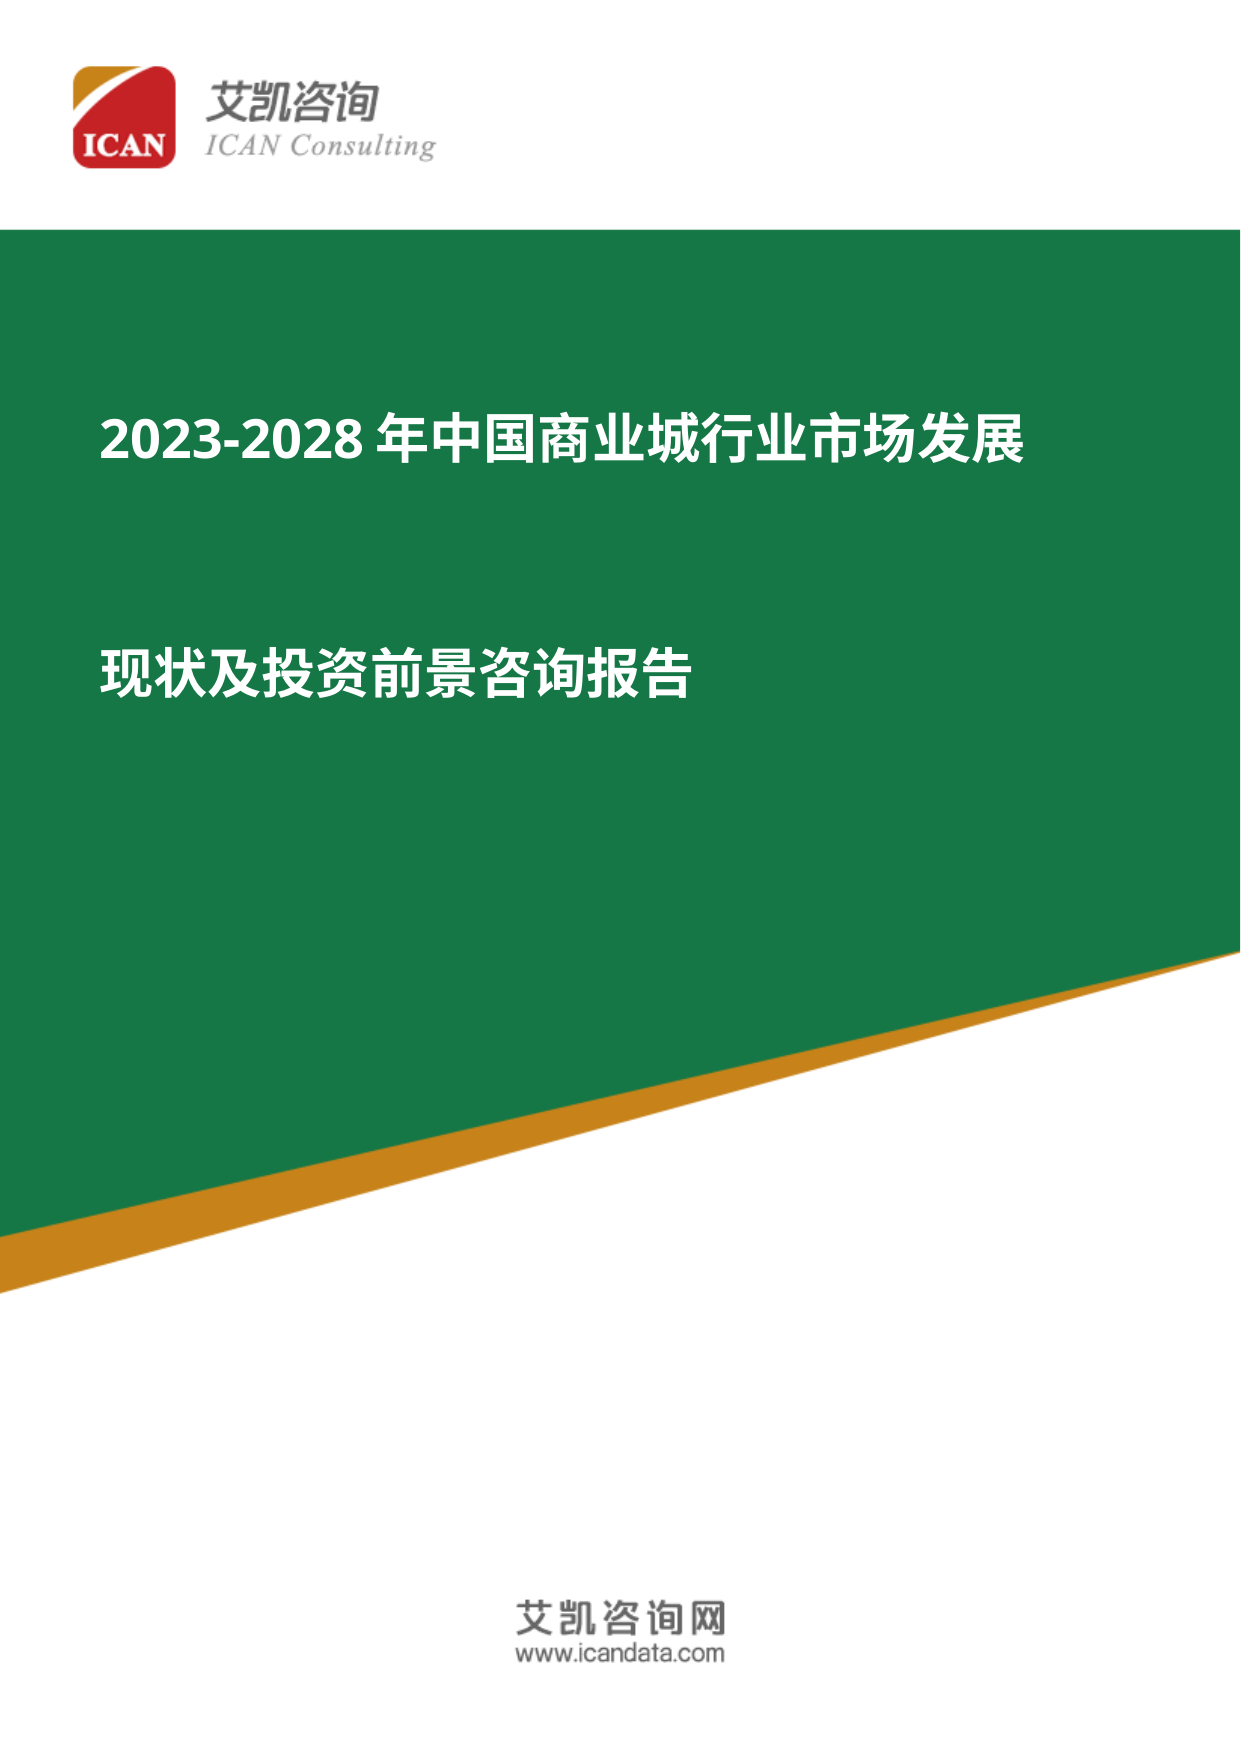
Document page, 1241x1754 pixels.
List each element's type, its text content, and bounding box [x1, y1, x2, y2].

picture [0, 5, 1241, 1754]
subtitle 2023-2028年中国商业城行业市场发展现状及投资前景咨询报告 [99, 386, 1053, 718]
